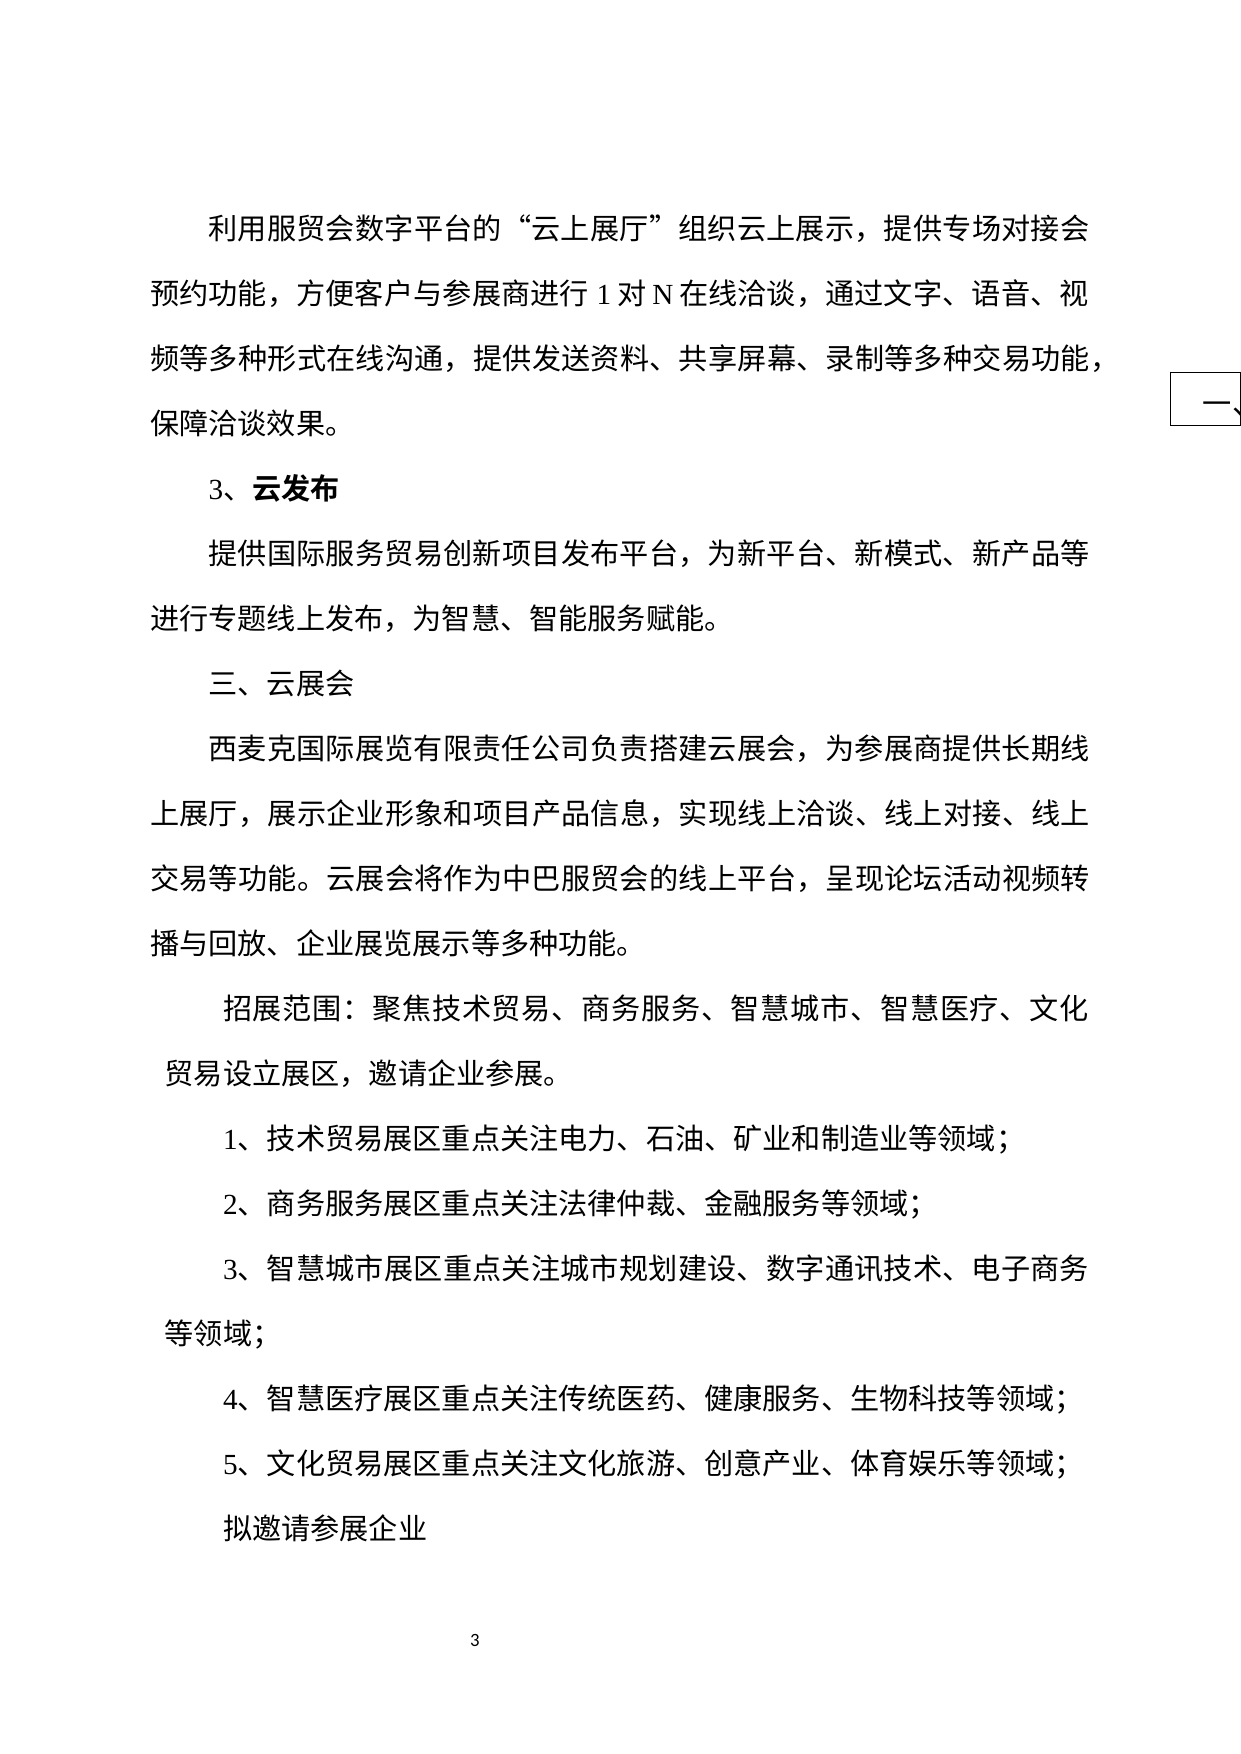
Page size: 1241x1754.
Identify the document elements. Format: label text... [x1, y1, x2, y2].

text 三、云展会 [150, 649, 1090, 714]
table_header [1171, 373, 1240, 425]
list 文化贸易展区重点关注文化旅游、创意产业、体育娱乐等领域； [164, 1429, 1090, 1494]
list 商务服务展区重点关注法律仲裁、金融服务等领域； [164, 1169, 1090, 1234]
text 提供国际服务贸易创新项目发布平台，为新平台、新模式、新产品等进行专题线上发布，为智慧、智能服务赋能。 [150, 519, 1090, 649]
text 西麦克国际展览有限责任公司负责搭建云展会，为参展商提供长期线上展厅，展示企业形象和项目产品信息，实现线上洽谈、线上对接、线上交易等功能。云展会将作为中巴服贸会的线上平台，呈现论坛活动视频转播与回放、企业展览展示等多种功能。 [150, 714, 1090, 974]
list 智慧城市展区重点关注城市规划建设、数字通讯技术、电子商务等领域； [164, 1234, 1090, 1364]
list 智慧医疗展区重点关注传统医药、健康服务、生物科技等领域； [164, 1364, 1090, 1429]
text 招展范围：聚焦技术贸易、商务服务、智慧城市、智慧医疗、文化贸易设立展区，邀请企业参展。 [164, 974, 1090, 1104]
text 拟邀请参展企业 [164, 1494, 1090, 1559]
text 利用服贸会数字平台的“云上展厅”组织云上展示，提供专场对接会预约功能，方便客户与参展商进行1对N在线洽谈，通过文字、语音、视频等多种形式在线沟通，提供发送资料、共享屏幕、录制等多种交易功能，保障洽谈效果。 [150, 194, 1090, 454]
text 3、云发布 [150, 454, 1090, 519]
list 技术贸易展区重点关注电力、石油、矿业和制造业等领域； [164, 1104, 1090, 1169]
